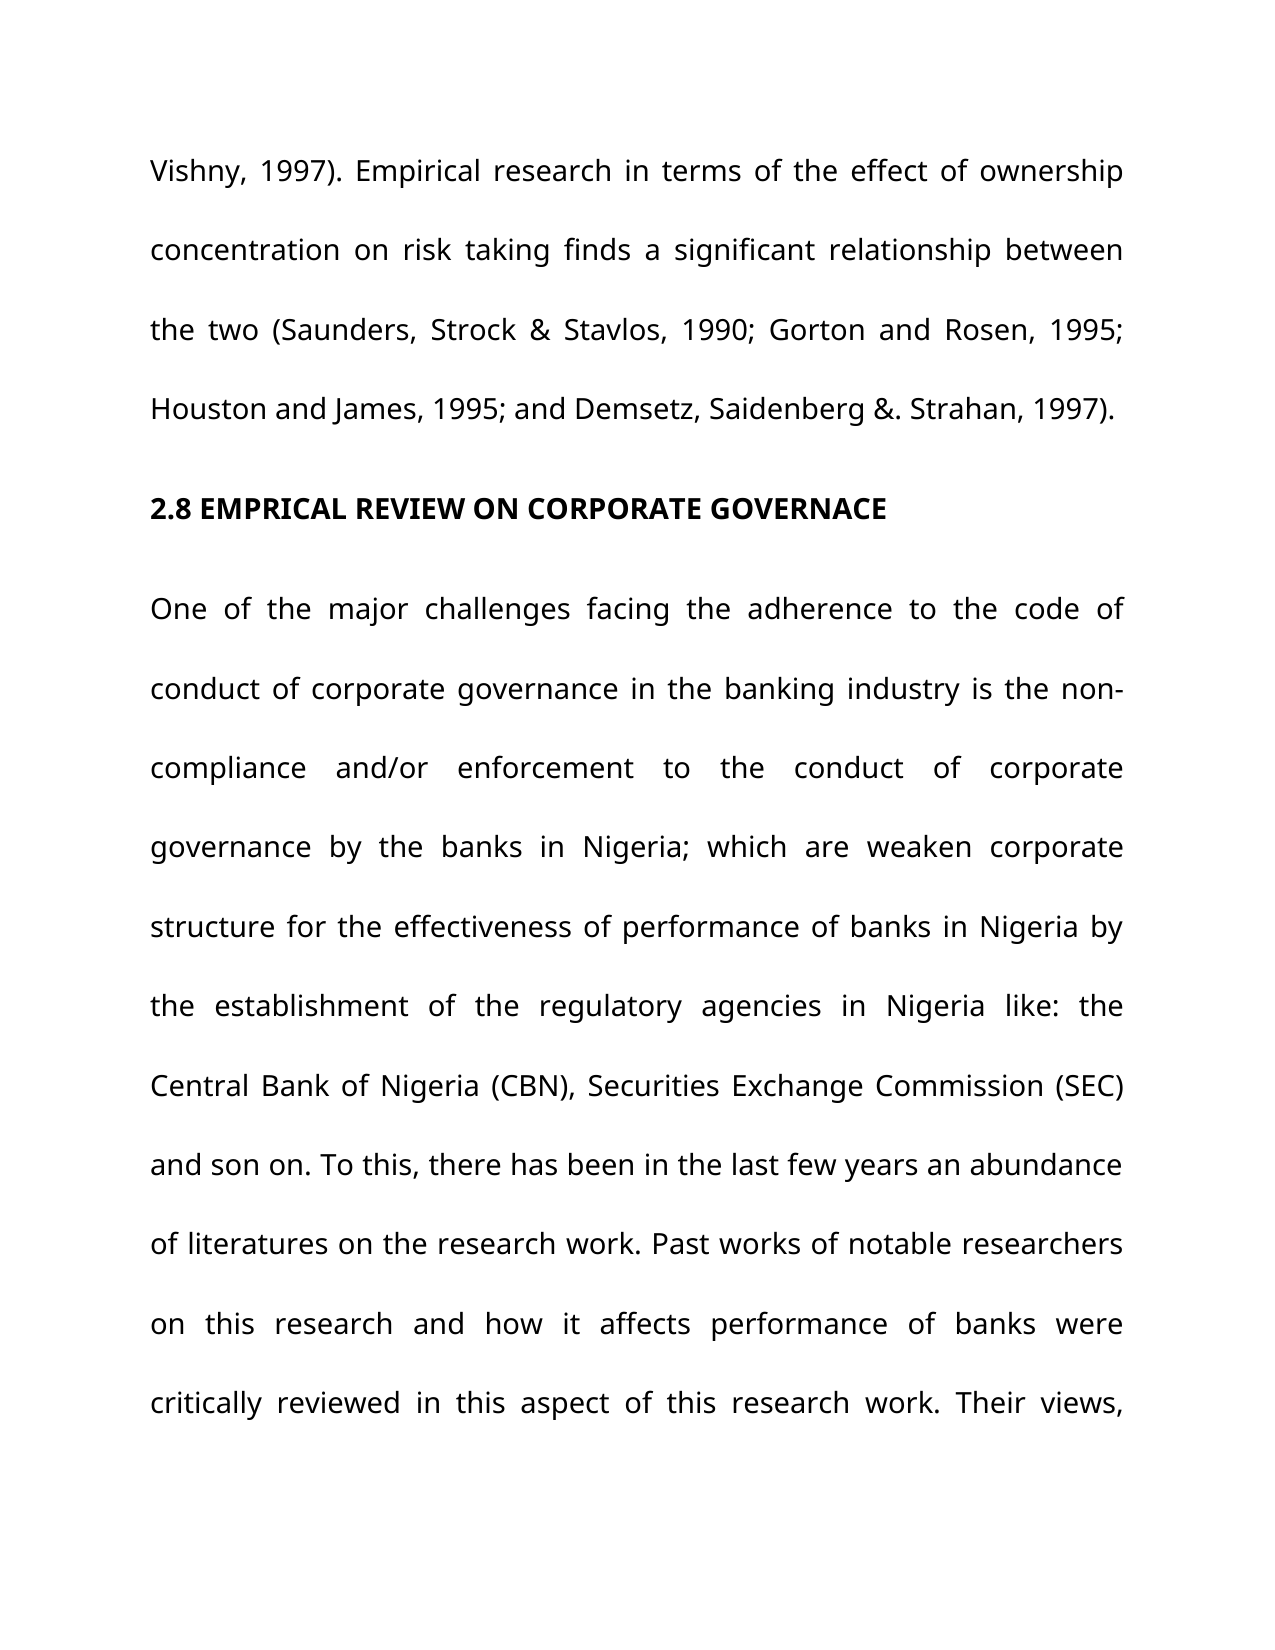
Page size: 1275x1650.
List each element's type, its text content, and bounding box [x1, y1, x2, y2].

text 2.8 EMPRICAL REVIEW ON CORPORATE GOVERNACE [150, 488, 1125, 528]
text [150, 150, 1125, 428]
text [150, 588, 1125, 1422]
